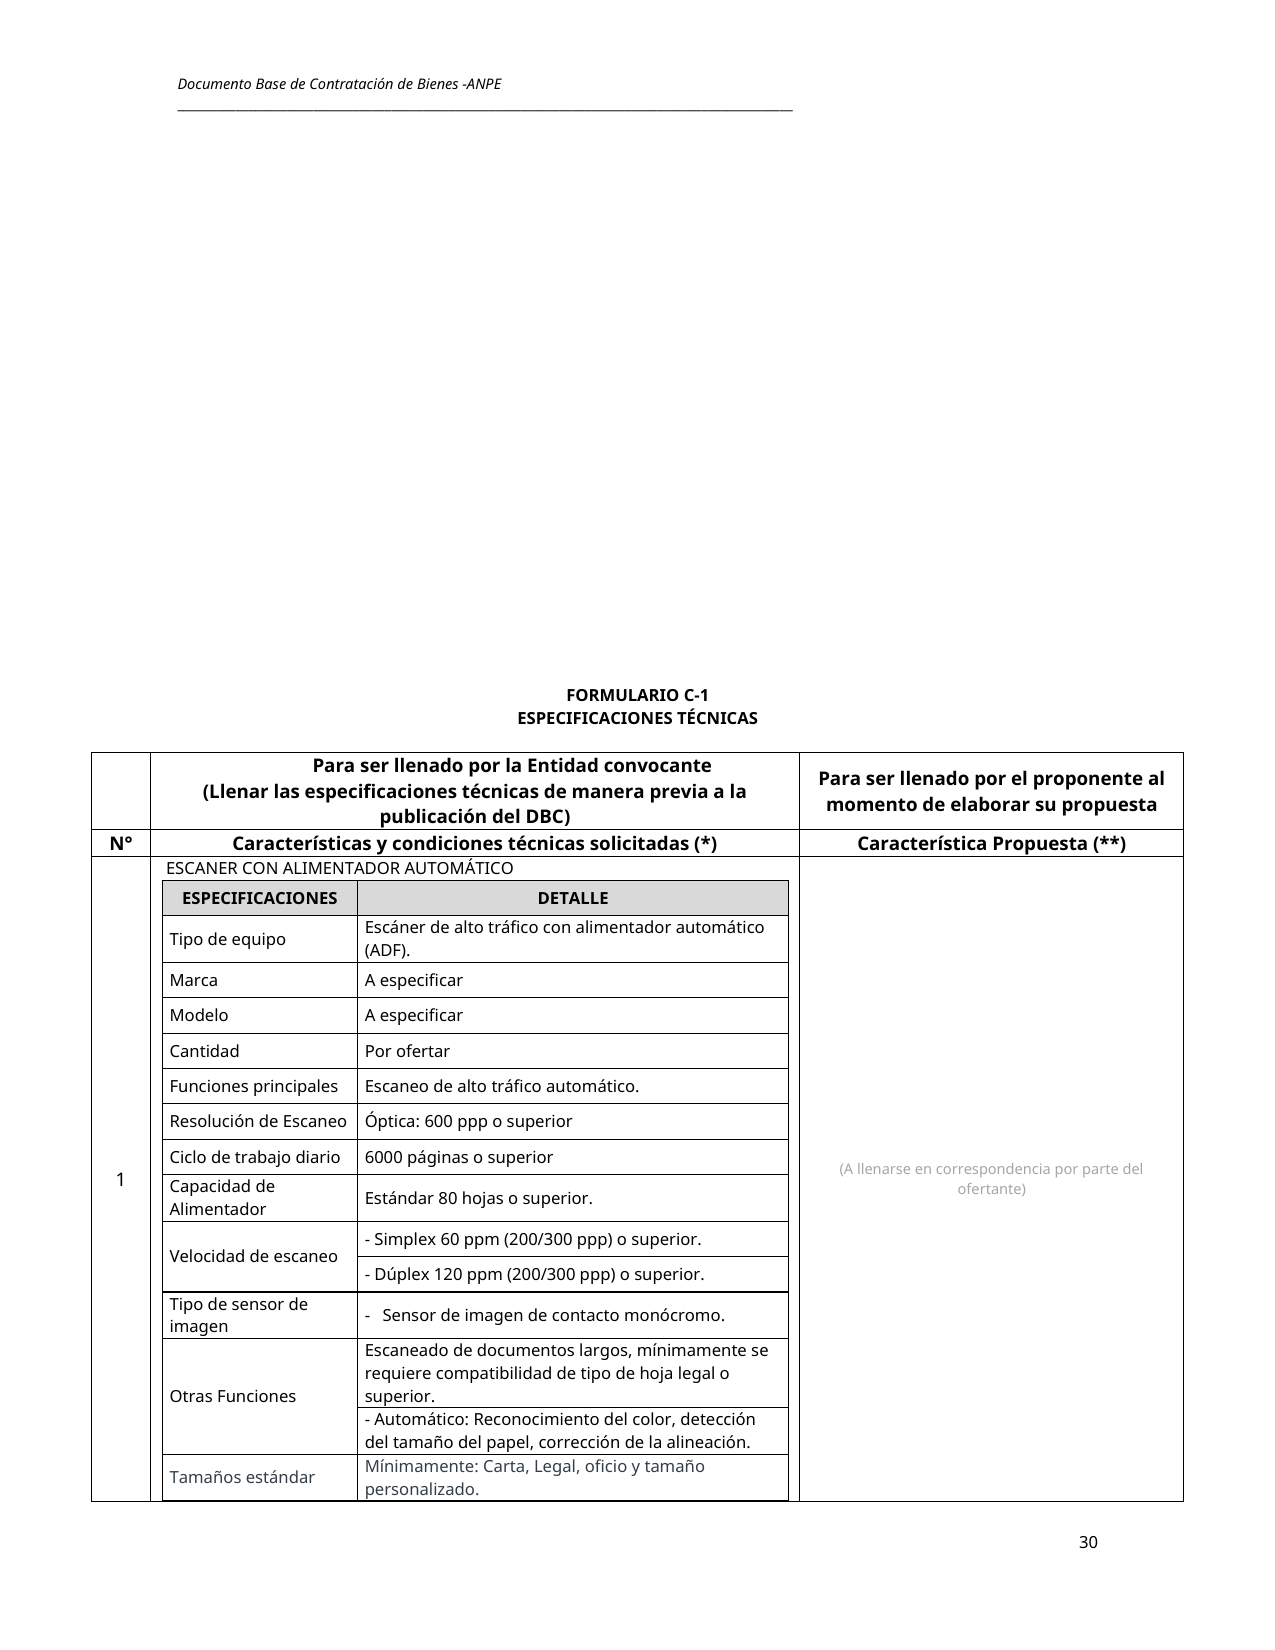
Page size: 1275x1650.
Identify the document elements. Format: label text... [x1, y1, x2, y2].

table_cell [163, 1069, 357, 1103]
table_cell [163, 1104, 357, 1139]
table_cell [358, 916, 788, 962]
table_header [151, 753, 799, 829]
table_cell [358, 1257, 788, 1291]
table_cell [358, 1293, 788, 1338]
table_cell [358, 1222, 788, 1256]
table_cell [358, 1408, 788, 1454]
text ESPECIFICACIONES TÉCNICAS [177, 706, 1098, 729]
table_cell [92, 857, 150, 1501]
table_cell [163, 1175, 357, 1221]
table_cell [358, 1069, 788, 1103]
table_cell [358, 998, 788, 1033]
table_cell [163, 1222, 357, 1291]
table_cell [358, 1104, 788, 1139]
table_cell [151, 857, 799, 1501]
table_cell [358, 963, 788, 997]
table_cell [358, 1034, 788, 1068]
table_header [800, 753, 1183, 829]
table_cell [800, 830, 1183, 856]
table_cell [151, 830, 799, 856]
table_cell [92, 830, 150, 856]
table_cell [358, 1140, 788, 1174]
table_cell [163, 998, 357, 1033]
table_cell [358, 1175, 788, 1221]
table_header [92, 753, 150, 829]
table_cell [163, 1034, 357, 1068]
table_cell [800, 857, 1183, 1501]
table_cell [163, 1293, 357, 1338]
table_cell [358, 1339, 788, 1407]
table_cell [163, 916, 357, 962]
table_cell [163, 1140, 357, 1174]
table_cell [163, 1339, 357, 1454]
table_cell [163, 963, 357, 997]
text FORMULARIO C-1 [177, 684, 1098, 706]
